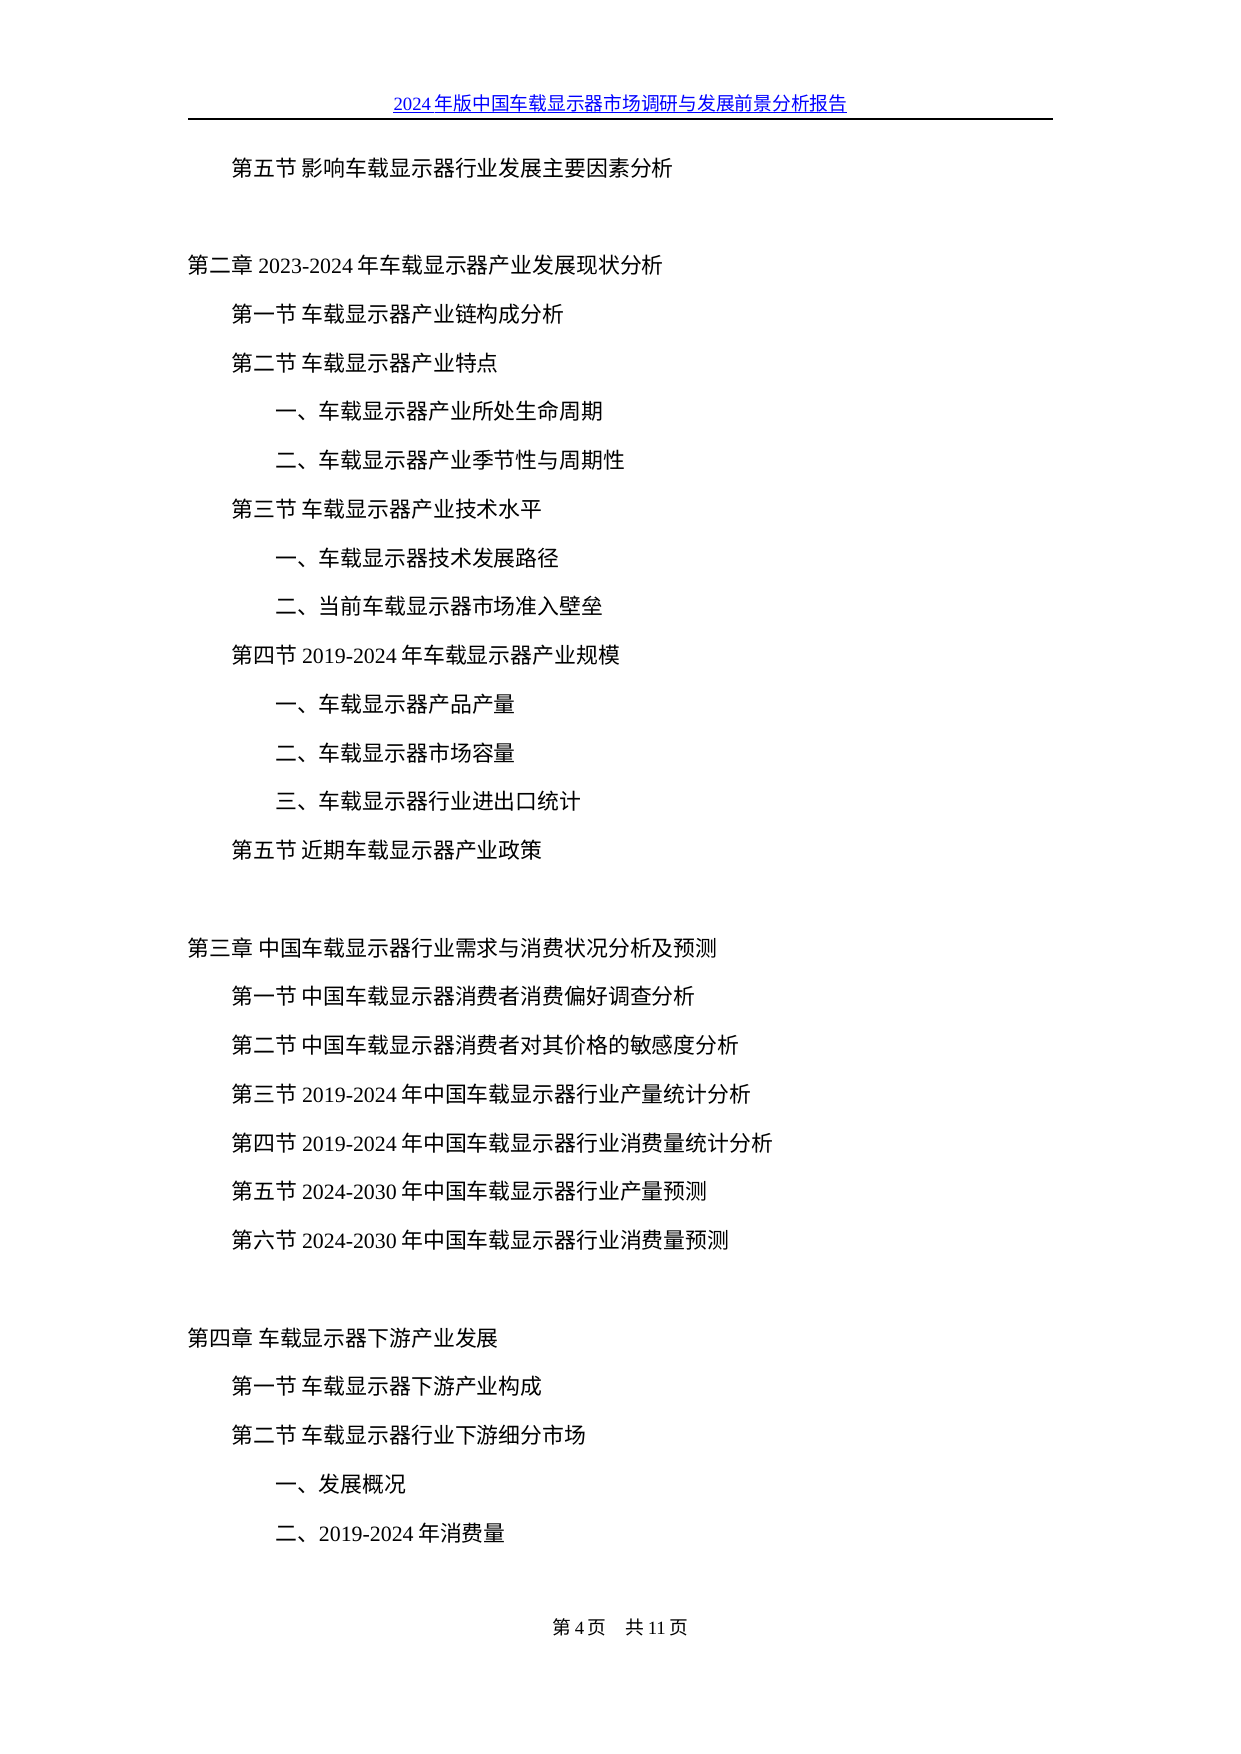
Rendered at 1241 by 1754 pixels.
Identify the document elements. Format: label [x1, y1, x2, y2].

text [187, 150, 1053, 1548]
